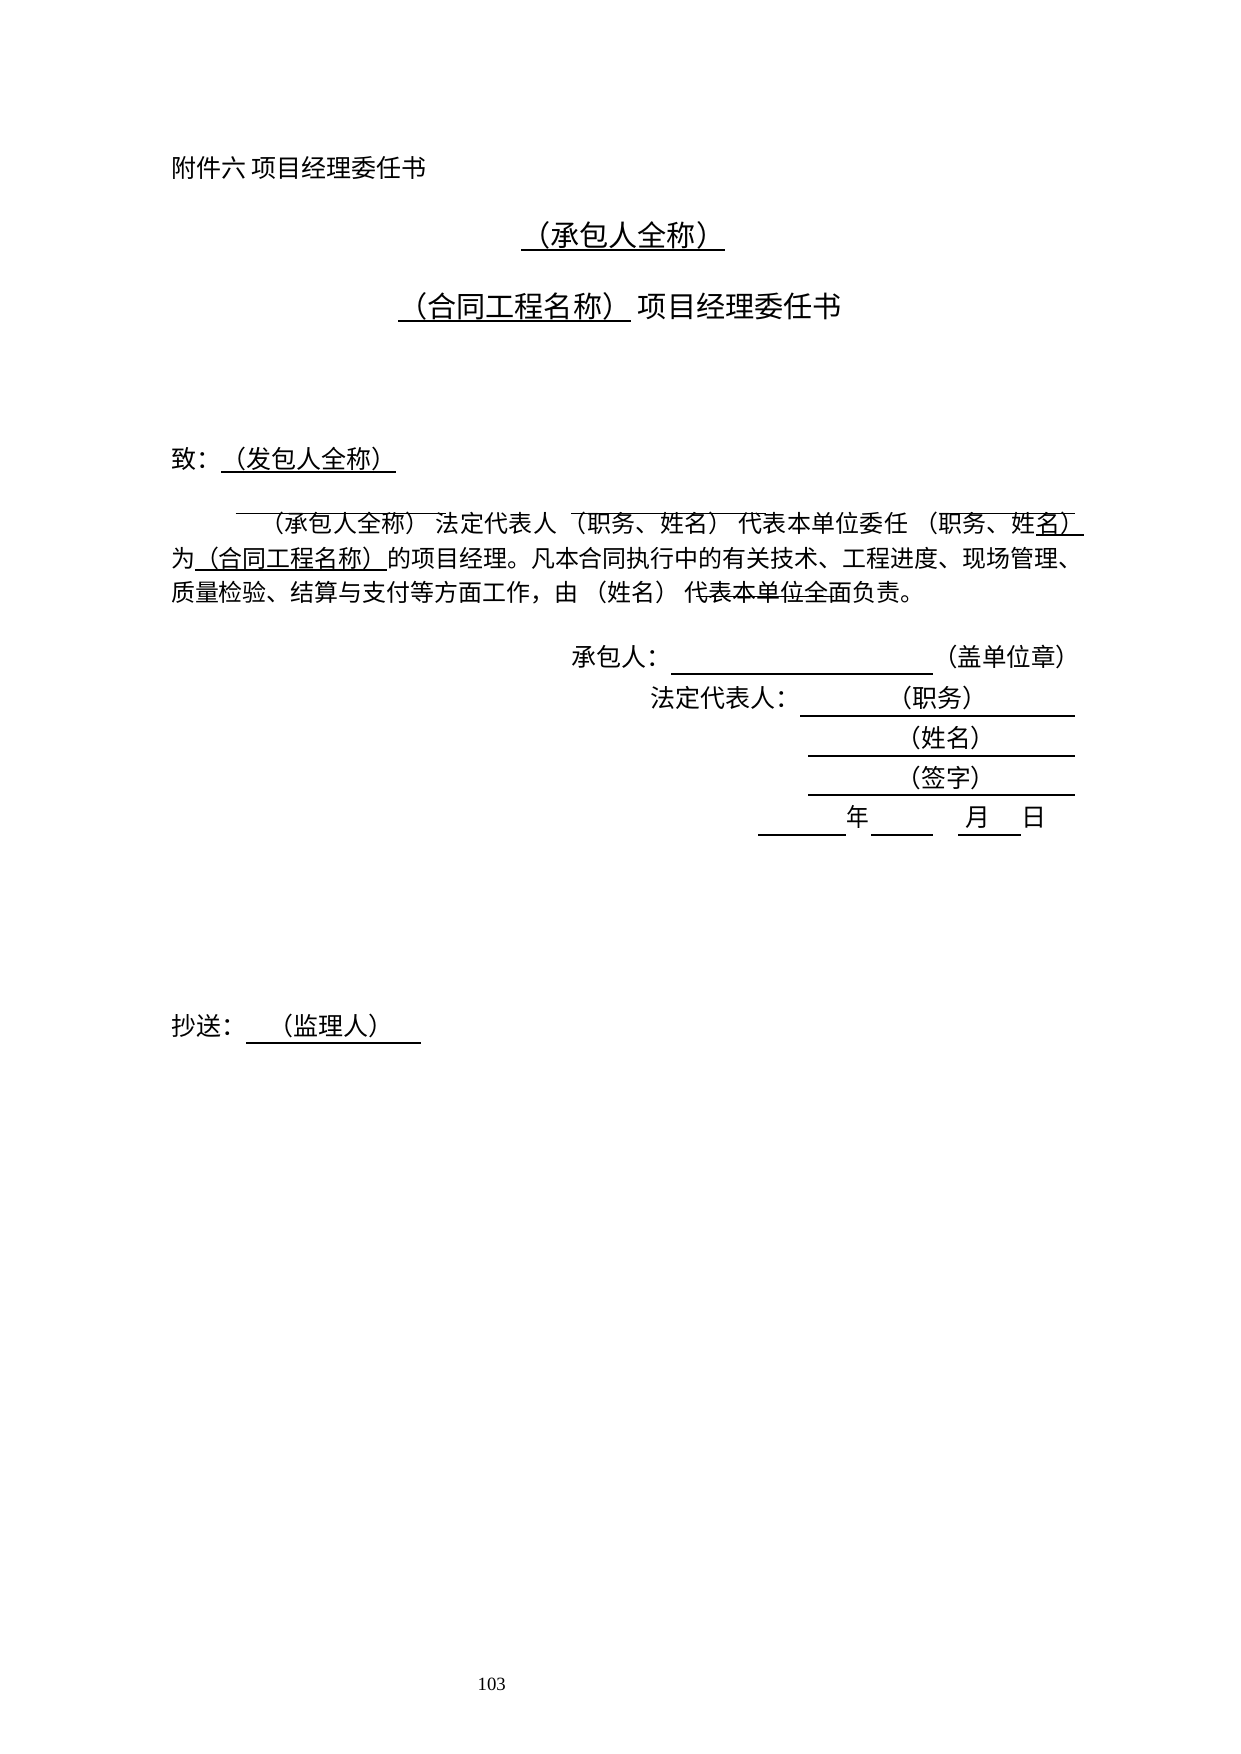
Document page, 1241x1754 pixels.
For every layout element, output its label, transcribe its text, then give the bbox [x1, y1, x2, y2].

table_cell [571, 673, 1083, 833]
text 附件六 项目经理委任书 [171, 148, 1084, 184]
text （承包人全称） [521, 213, 1084, 255]
text （合同工程名称） 项目经理委任书 [398, 284, 1084, 326]
text 致：（发包人全称） [171, 440, 1084, 476]
text 抄送： （监理人） [171, 1006, 1084, 1042]
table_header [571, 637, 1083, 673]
text （承包人全称） 法定代表人 （职务、姓名） 代表本单位委任 （职务、姓名） 为（合同工程名称）的项目经理。凡本合同执行中的有关技术、工程进度、现场管理、质量检验、结算与支付等方面工作，由 （姓名） 代表本单位全面负责。 [171, 504, 1084, 608]
